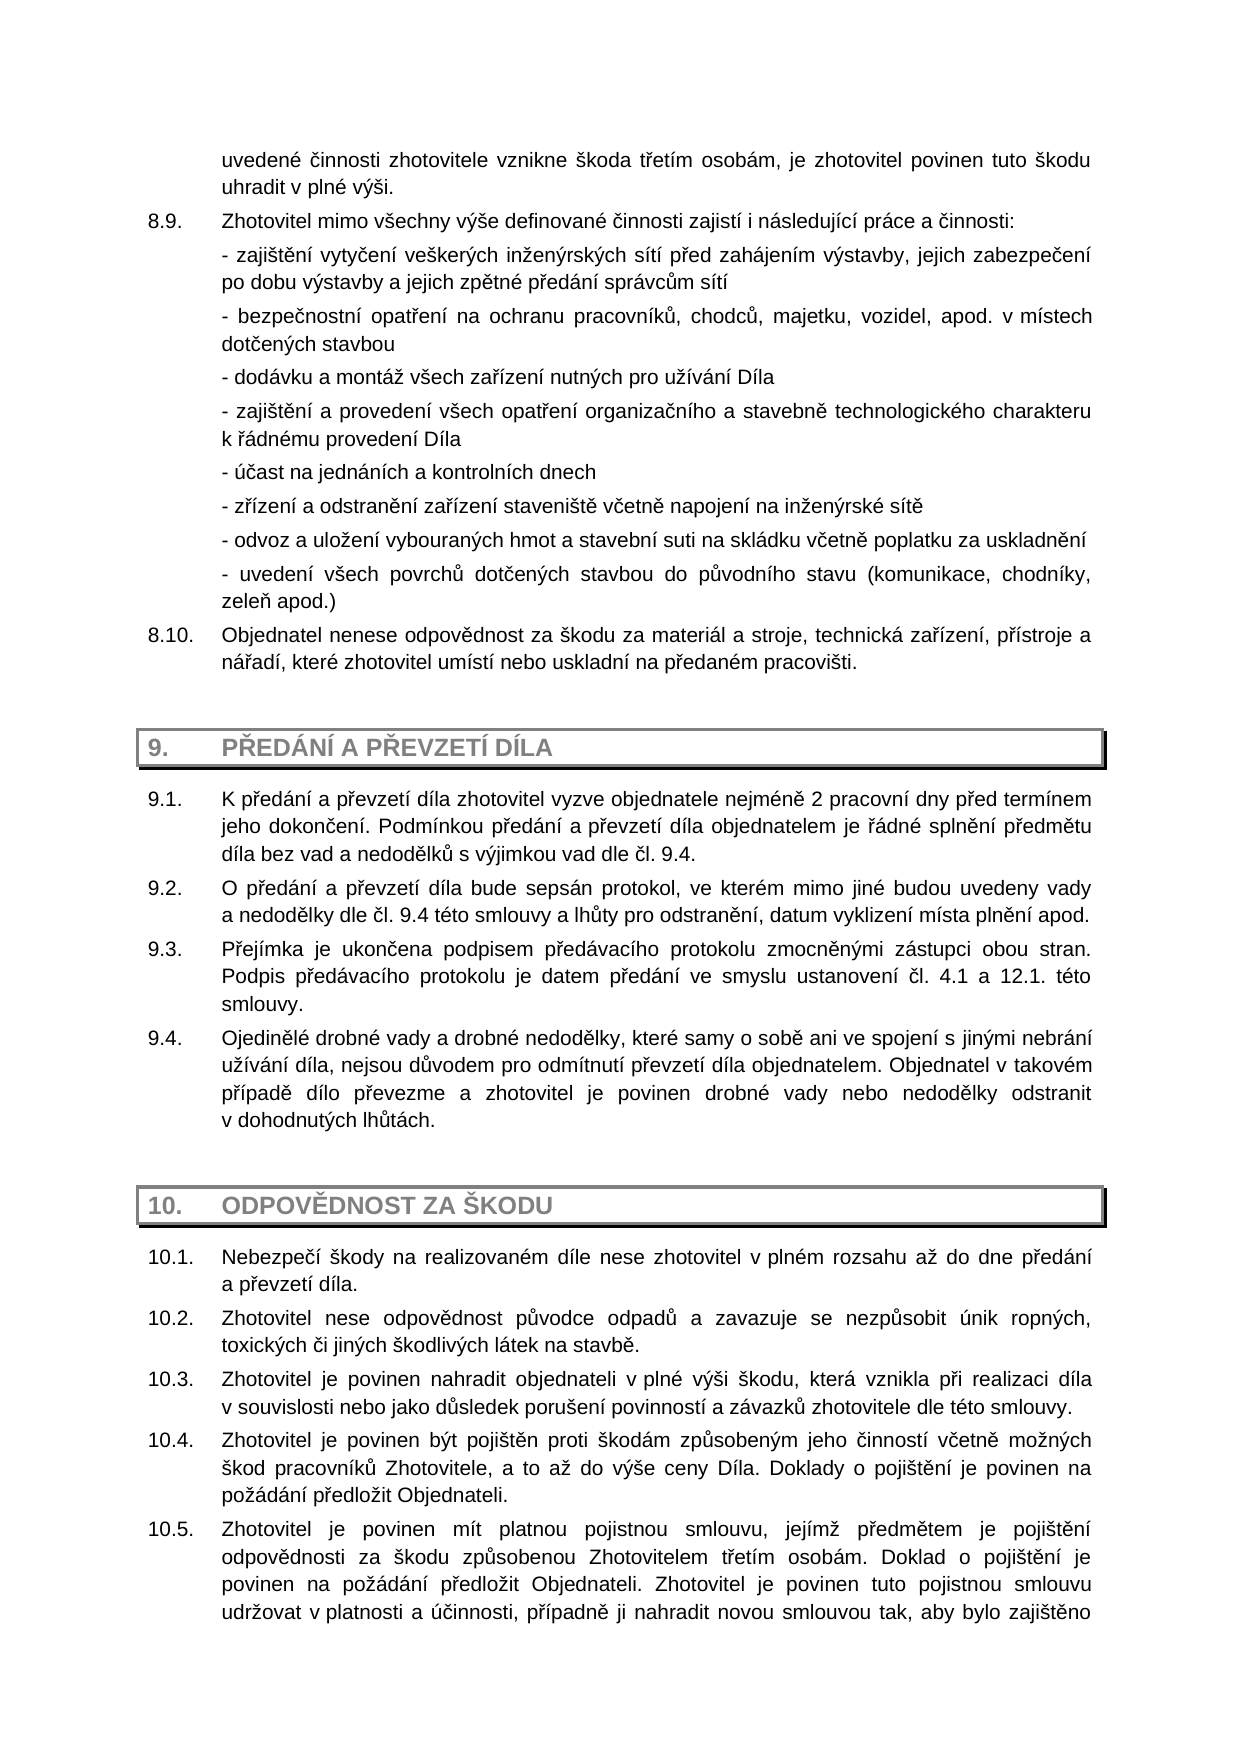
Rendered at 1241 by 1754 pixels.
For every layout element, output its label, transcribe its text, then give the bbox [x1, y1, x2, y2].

text Zhotovitel nese odpovědnost původce odpadů a zavazuje se nezpůsobit únik ropných, toxických či jiných škodlivých látek na stavbě. [148, 1306, 1093, 1357]
list - zajištění a provedení všech opatření organizačního a stavebně technologického charakteru k řádnému provedení Díla [221, 399, 1093, 450]
text Nebezpečí škody na realizovaném díle nese zhotovitel v plném rozsahu až do dne předání a převzetí díla. [148, 1244, 1093, 1296]
list - bezpečnostní opatření na ochranu pracovníků, chodců, majetku, vozidel, apod. v místech dotčených stavbou [221, 304, 1093, 355]
text K předání a převzetí díla zhotovitel vyzve objednatele nejméně 2 pracovní dny před termínem jeho dokončení. Podmínkou předání a převzetí díla objednatelem je řádné splnění předmětu díla bez vad a nedodělků s výjimkou vad dle čl. 9.4. [148, 787, 1093, 866]
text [148, 1517, 1093, 1623]
text O předání a převzetí díla bude sepsán protokol, ve kterém mimo jiné budou uvedeny vady a nedodělky dle čl. 9.4 této smlouvy a lhůty pro odstranění, datum vyklizení místa plnění apod. [148, 875, 1093, 927]
list - odvoz a uložení vybouraných hmot a stavební suti na skládku včetně poplatku za uskladnění [221, 528, 1093, 552]
list - zajištění vytyčení veškerých inženýrských sítí před zahájením výstavby, jejich zabezpečení po dobu výstavby a jejich zpětné předání správcům sítí [221, 243, 1093, 294]
list - uvedení všech povrchů dotčených stavbou do původního stavu (komunikace, chodníky, zeleň apod.) [221, 561, 1093, 613]
text Přejímka je ukončena podpisem předávacího protokolu zmocněnými zástupci obou stran. Podpis předávacího protokolu je datem předání ve smyslu ustanovení čl. 4.1 a 12.1. této smlouvy. [148, 937, 1093, 1016]
text Zhotovitel je povinen nahradit objednateli v plné výši škodu, která vznikla při realizaci díla v souvislosti nebo jako důsledek porušení povinností a závazků zhotovitele dle této smlouvy. [148, 1367, 1093, 1418]
subtitle Předání a převzetí díla [139, 731, 1101, 764]
list - dodávku a montáž všech zařízení nutných pro užívání Díla [221, 365, 1093, 389]
text Ojedinělé drobné vady a drobné nedodělky, které samy o sobě ani ve spojení s jinými nebrání užívání díla, nejsou důvodem pro odmítnutí převzetí díla objednatelem. Objednatel v takovém případě dílo převezme a zhotovitel je povinen drobné vady nebo nedodělky odstranit v dohodnutých lhůtách. [148, 1025, 1093, 1132]
text Zhotovitel je povinen být pojištěn proti škodám způsobeným jeho činností včetně možných škod pracovníků Zhotovitele, a to až do výše ceny Díla. Doklady o pojištění je povinen na požádání předložit Objednateli. [148, 1428, 1093, 1507]
list - účast na jednáních a kontrolních dnech [221, 460, 1093, 484]
text Objednatel nenese odpovědnost za škodu za materiál a stroje, technická zařízení, přístroje a nářadí, které zhotovitel umístí nebo uskladní na předaném pracovišti. [148, 623, 1093, 674]
list - zřízení a odstranění zařízení staveniště včetně napojení na inženýrské sítě [221, 494, 1093, 518]
subtitle Odpovědnost za škodu [139, 1189, 1101, 1222]
text Zhotovitel mimo všechny výše definované činnosti zajistí i následující práce a činnosti: [148, 209, 1093, 233]
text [148, 148, 1093, 199]
